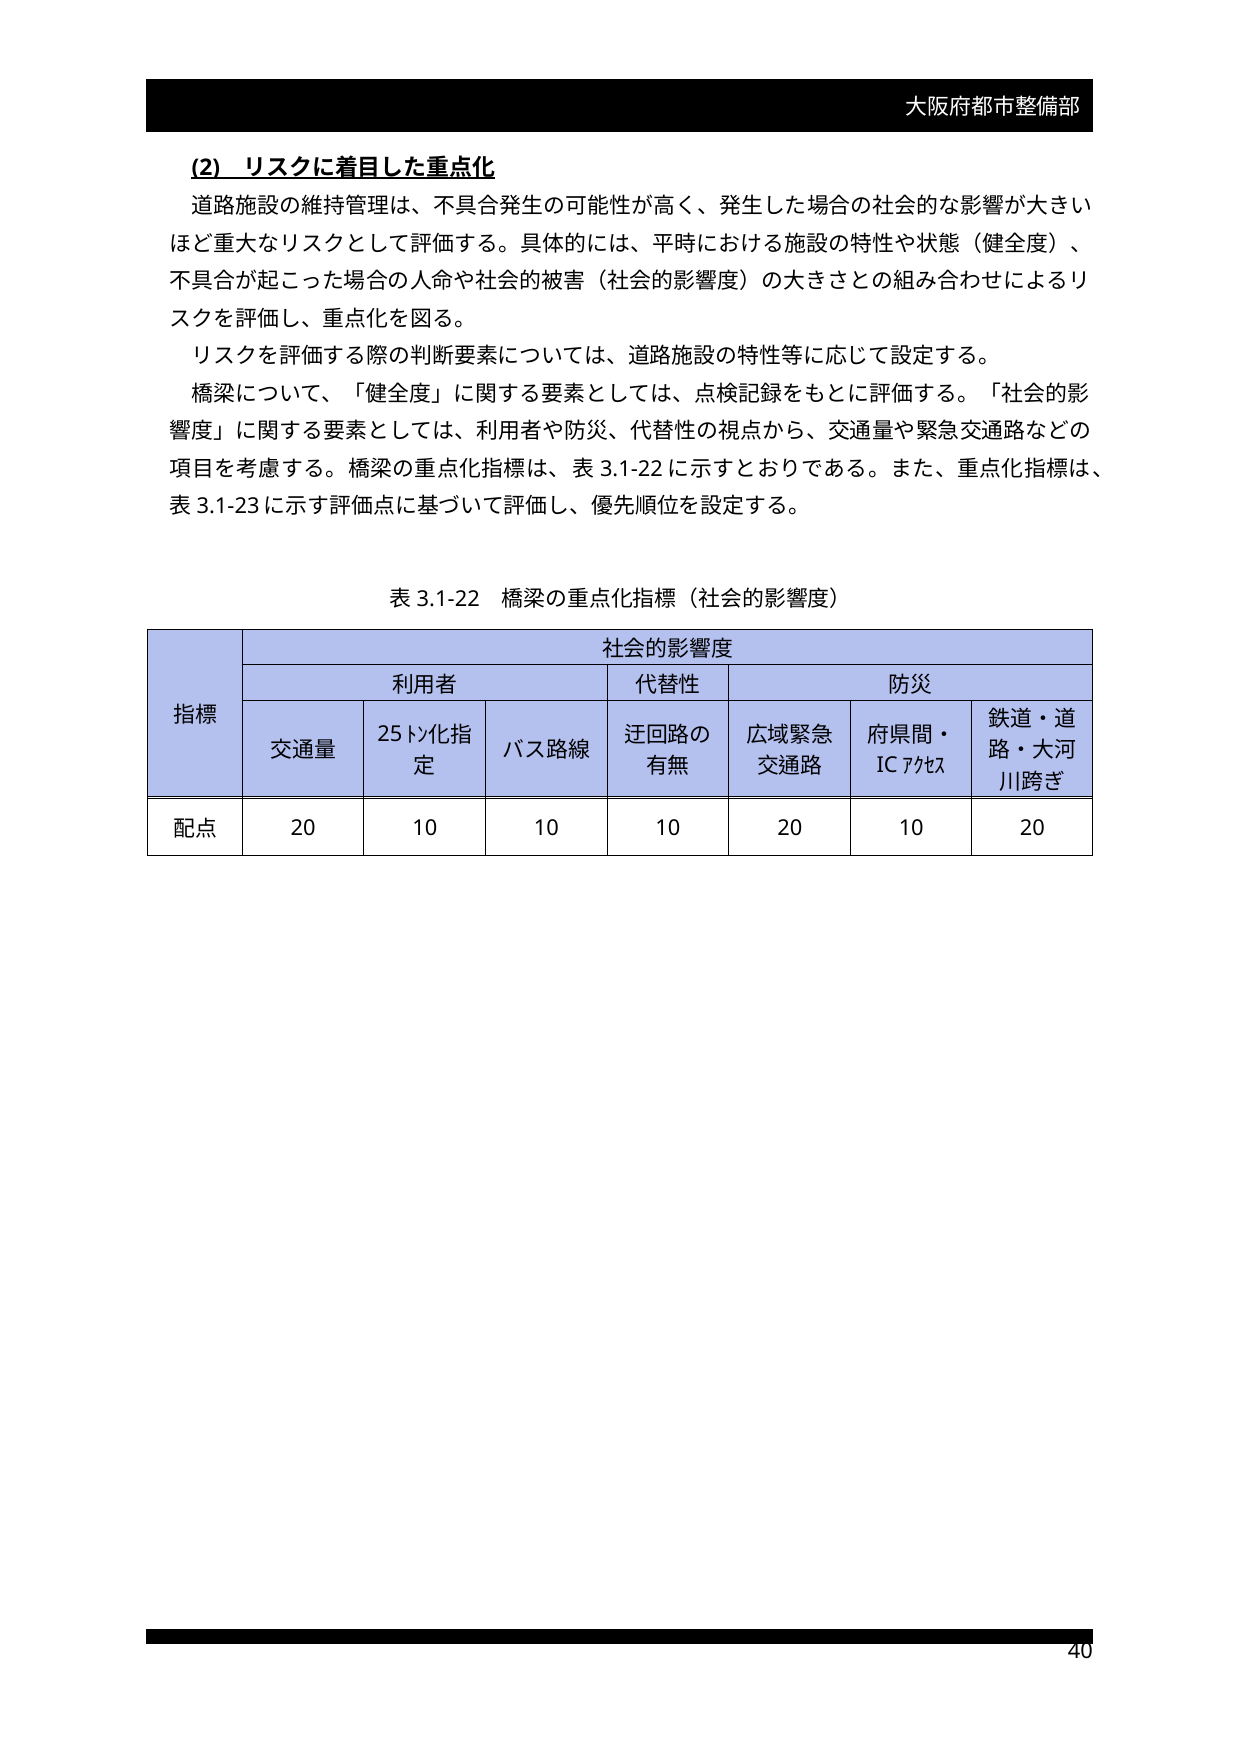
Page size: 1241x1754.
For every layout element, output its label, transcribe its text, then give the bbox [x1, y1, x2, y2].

table_cell 20 [729, 799, 850, 855]
table_cell 20 [972, 799, 1092, 855]
table_cell 利用者 [243, 665, 607, 700]
table_cell バス路線 [486, 701, 607, 796]
table_cell 鉄道・道路・大河川跨ぎ [972, 701, 1092, 796]
table_header 指標 [148, 630, 242, 796]
table_cell 配点 [148, 799, 242, 855]
table_cell 交通量 [243, 701, 363, 796]
table_cell 25ﾄﾝ化指定 [364, 701, 485, 796]
table_cell 10 [364, 799, 485, 855]
text 橋梁について、「健全度」に関する要素としては、点検記録をもとに評価する。「社会的影響度」に関する要素としては、利用者や防災、代替性の視点から、交通量や緊急交通路などの項目を考慮する。橋梁の重点化指標は、表 3.1-22に示すとおりである。また、重点化指標は、表 3.1-23に示す評価点に基づいて評価し、優先順位を設定する。 [169, 373, 1092, 523]
table_cell 防災 [729, 665, 1092, 700]
table_header 社会的影響度 [243, 630, 1092, 664]
table_cell 20 [243, 799, 363, 855]
text リスクを評価する際の判断要素については、道路施設の特性等に応じて設定する。 [169, 335, 1092, 373]
subtitle リスクに着目した重点化 [191, 148, 1092, 185]
table_cell 10 [486, 799, 607, 855]
table_cell 迂回路の 有無 [608, 701, 728, 796]
table_cell 府県間・ ICｱｸｾｽ [851, 701, 971, 796]
table_cell 広域緊急交通路 [729, 701, 850, 796]
text 表 3.1-22 橋梁の重点化指標（社会的影響度） [148, 579, 1092, 616]
text 道路施設の維持管理は、不具合発生の可能性が高く、発生した場合の社会的な影響が大きいほど重大なリスクとして評価する。具体的には、平時における施設の特性や状態（健全度）、不具合が起こった場合の人命や社会的被害（社会的影響度）の大きさとの組み合わせによるリスクを評価し、重点化を図る。 [169, 185, 1092, 335]
table_cell 代替性 [608, 665, 728, 700]
table_cell 10 [851, 799, 971, 855]
table_cell 10 [608, 799, 728, 855]
